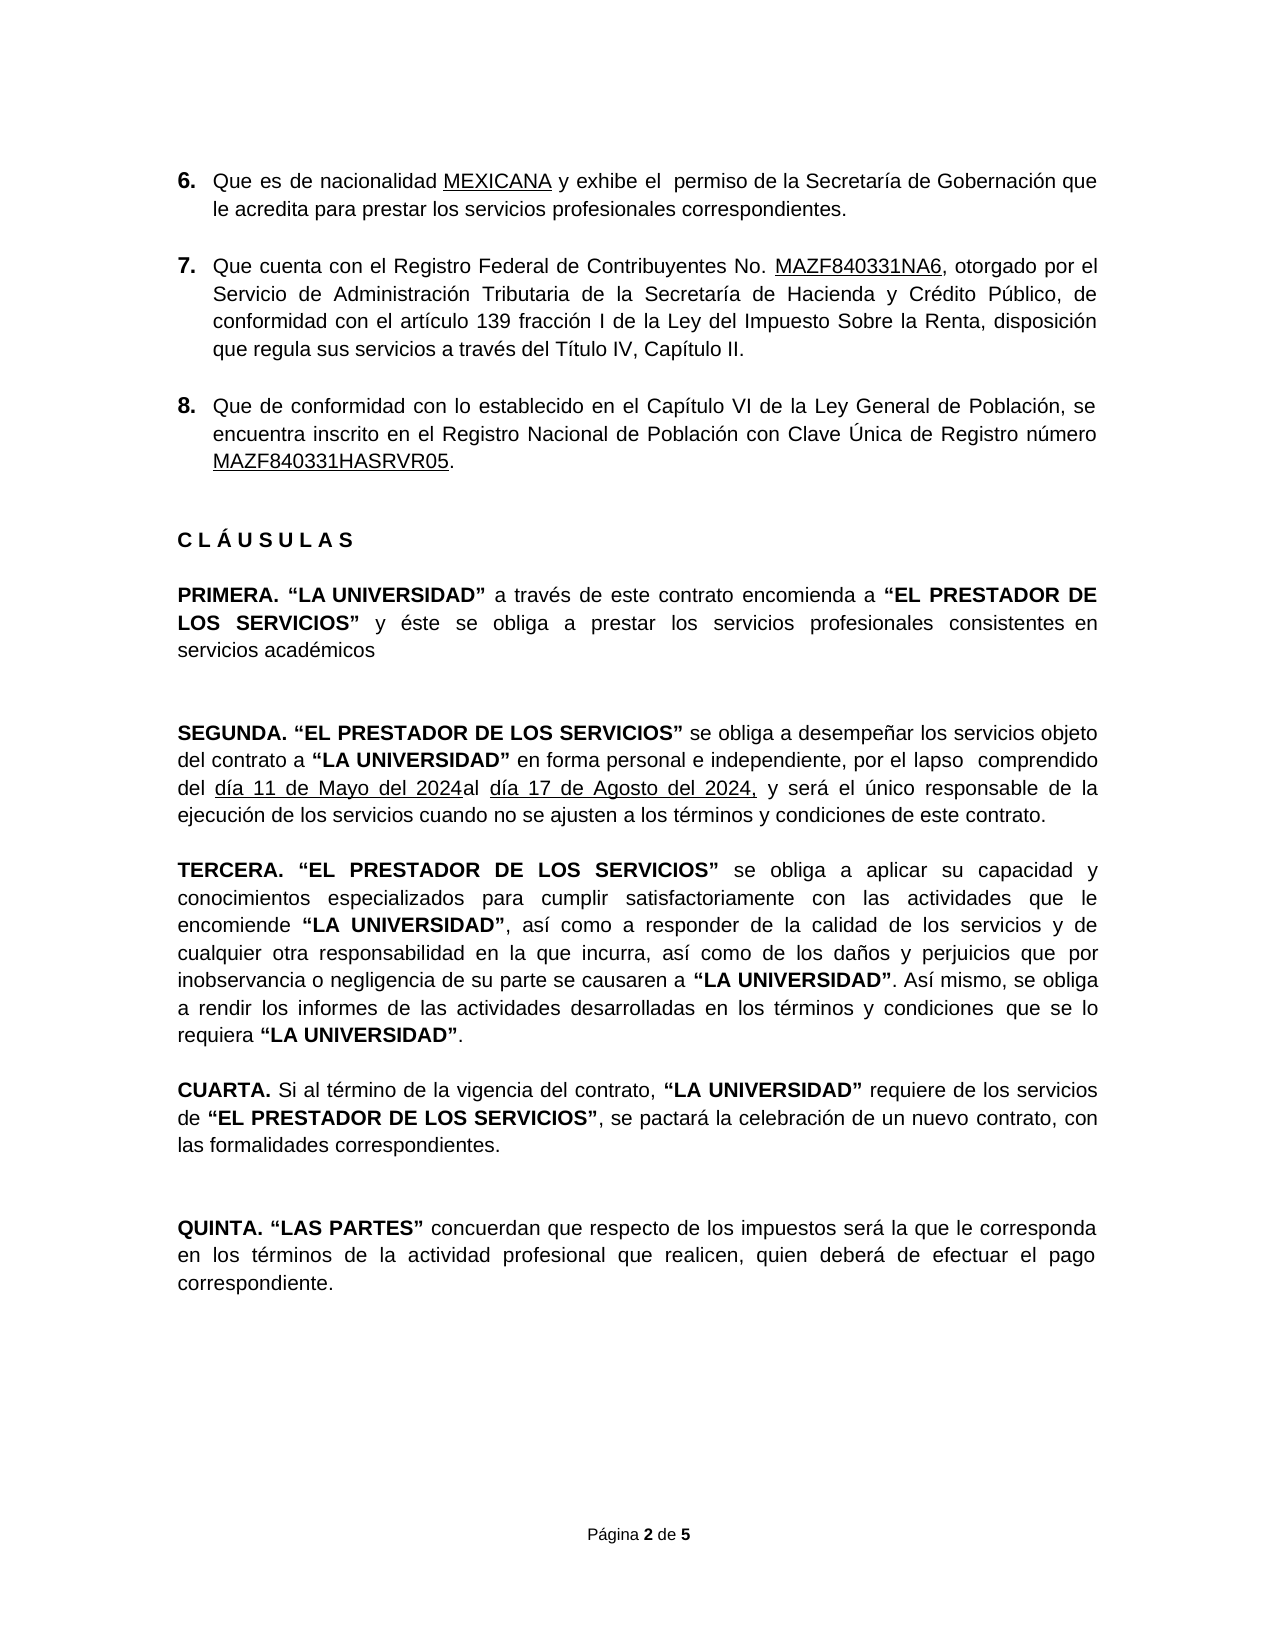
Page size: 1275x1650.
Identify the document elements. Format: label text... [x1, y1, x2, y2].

text CUARTA. Si al término de la vigencia del contrato, “LA UNIVERSIDAD” requiere de los servicios de “EL PRESTADOR DE LOS SERVICIOS”, se pactará la celebración de un nuevo contrato, con las formalidades correspondientes. [177, 1078, 1098, 1157]
text PRIMERA. “LA UNIVERSIDAD” a través de este contrato encomienda a “EL PRESTADOR DE LOS SERVICIOS” y éste se obliga a prestar los servicios profesionales consistentes en servicios académicos [177, 583, 1098, 662]
list Que de conformidad con lo establecido en el Capítulo VI de la Ley General de Población, se encuentra inscrito en el Registro Nacional de Población con Clave Única de Registro número MAZF840331HASRVR05. [177, 392, 1098, 473]
list Que cuenta con el Registro Federal de Contribuyentes No. MAZF840331NA6, otorgado por el Servicio de Administración Tributaria de la Secretaría de Hacienda y Crédito Público, de conformidad con el artículo 139 fracción I de la Ley del Impuesto Sobre la Renta, disposición que regula sus servicios a través del Título IV, Capítulo II. [177, 252, 1098, 361]
text SEGUNDA. “EL PRESTADOR DE LOS SERVICIOS” se obliga a desempeñar los servicios objeto del contrato a “LA UNIVERSIDAD” en forma personal e independiente, por el lapso comprendido del día 11 de Mayo del 2024 al día 17 de Agosto del 2024, y será el único responsable de la ejecución de los servicios cuando no se ajusten a los términos y condiciones de este contrato. [177, 721, 1098, 827]
text TERCERA. “EL PRESTADOR DE LOS SERVICIOS” se obliga a aplicar su capacidad y conocimientos especializados para cumplir satisfactoriamente con las actividades que le encomiende “LA UNIVERSIDAD”, así como a responder de la calidad de los servicios y de cualquier otra responsabilidad en la que incurra, así como de los daños y perjuicios que por inobservancia o negligencia de su parte se causaren a “LA UNIVERSIDAD”. Así mismo, se obliga a rendir los informes de las actividades desarrolladas en los términos y condiciones que se lo requiera “LA UNIVERSIDAD”. [177, 858, 1098, 1047]
subtitle C L Á U S U L A S [177, 528, 1098, 552]
text QUINTA. “LAS PARTES” concuerdan que respecto de los impuestos será la que le corresponda en los términos de la actividad profesional que realicen, quien deberá de efectuar el pago correspondiente. [177, 1216, 1098, 1295]
list Que es de nacionalidad MEXICANA y exhibe el permiso de la Secretaría de Gobernación que le acredita para prestar los servicios profesionales correspondientes. [177, 167, 1098, 221]
